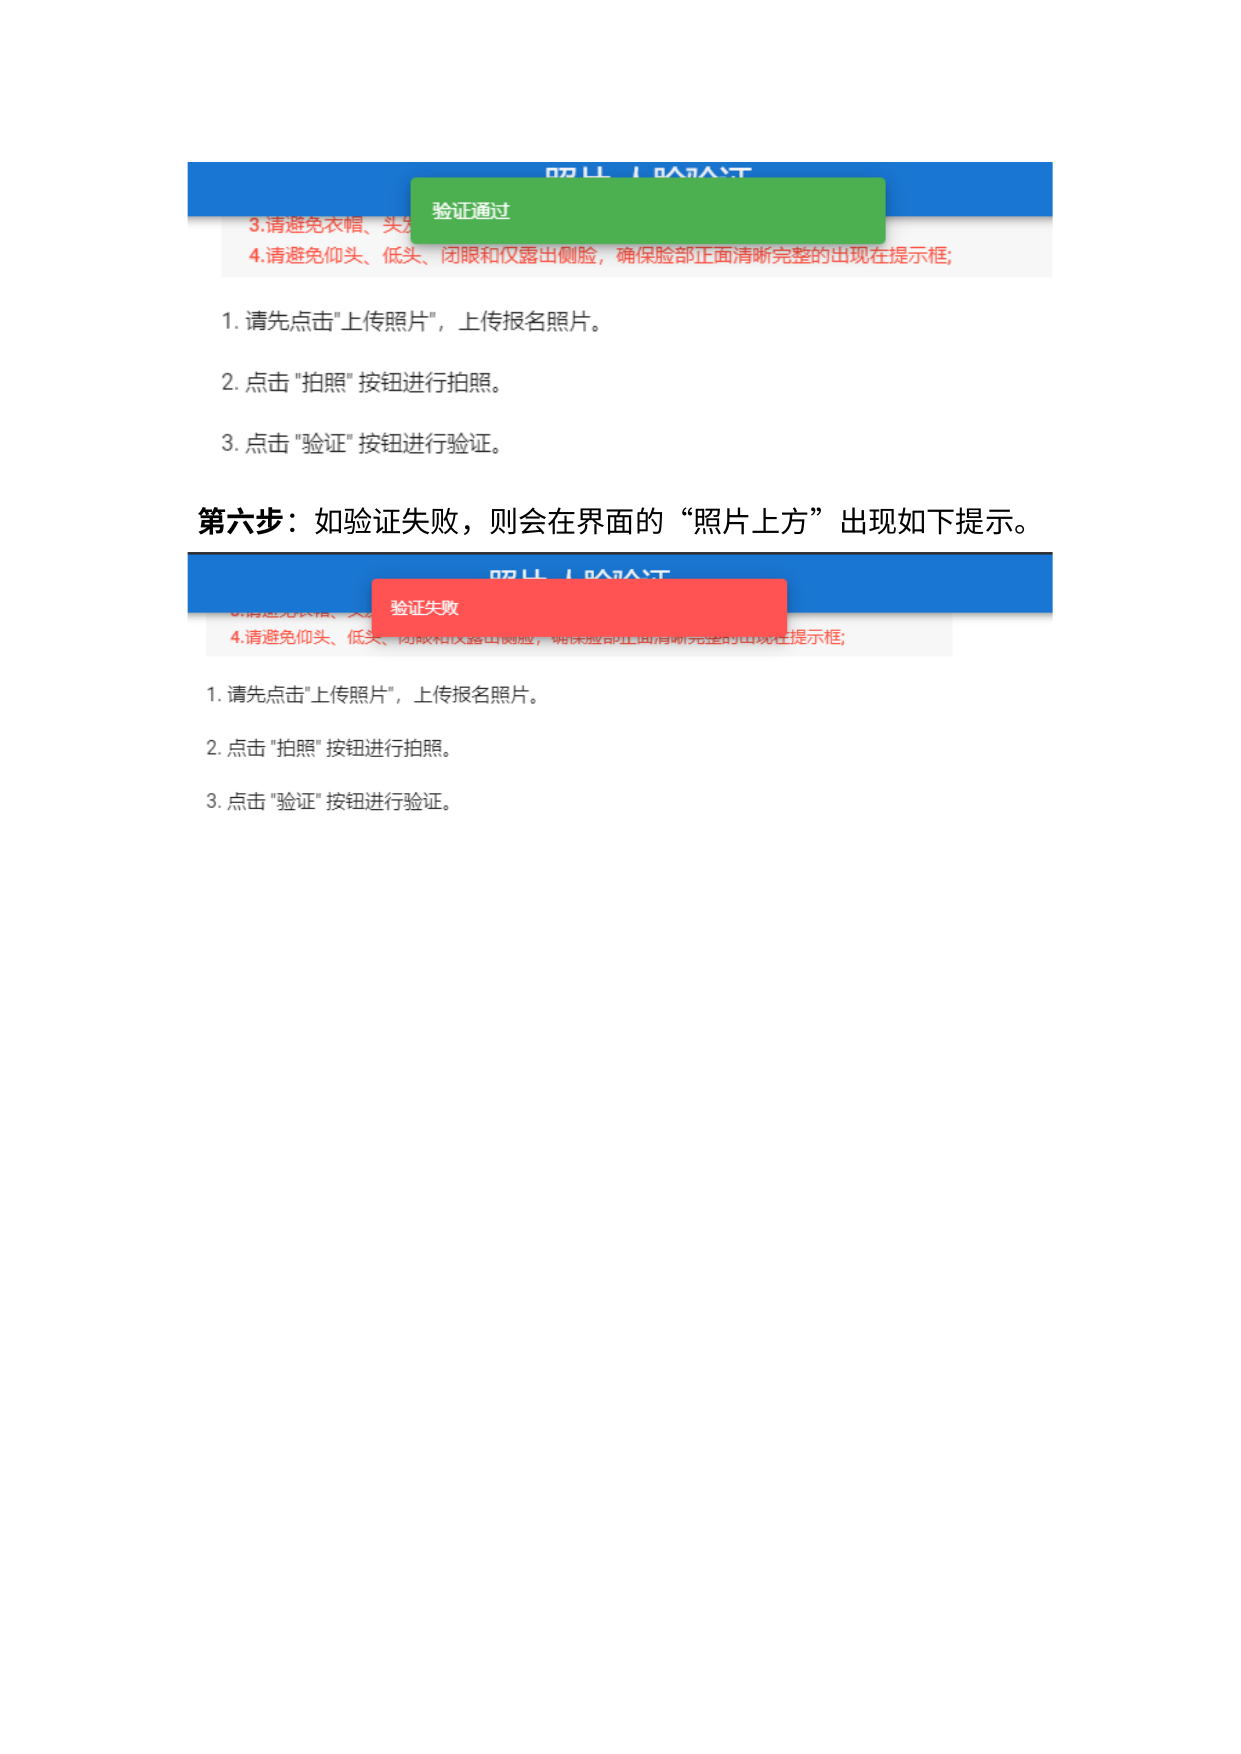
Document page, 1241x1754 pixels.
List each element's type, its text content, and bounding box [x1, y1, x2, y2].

text 第六步：如验证失败，则会在界面的“照片上方”出现如下提示。 [187, 487, 1053, 552]
picture [187, 552, 1053, 820]
picture [187, 162, 1053, 462]
